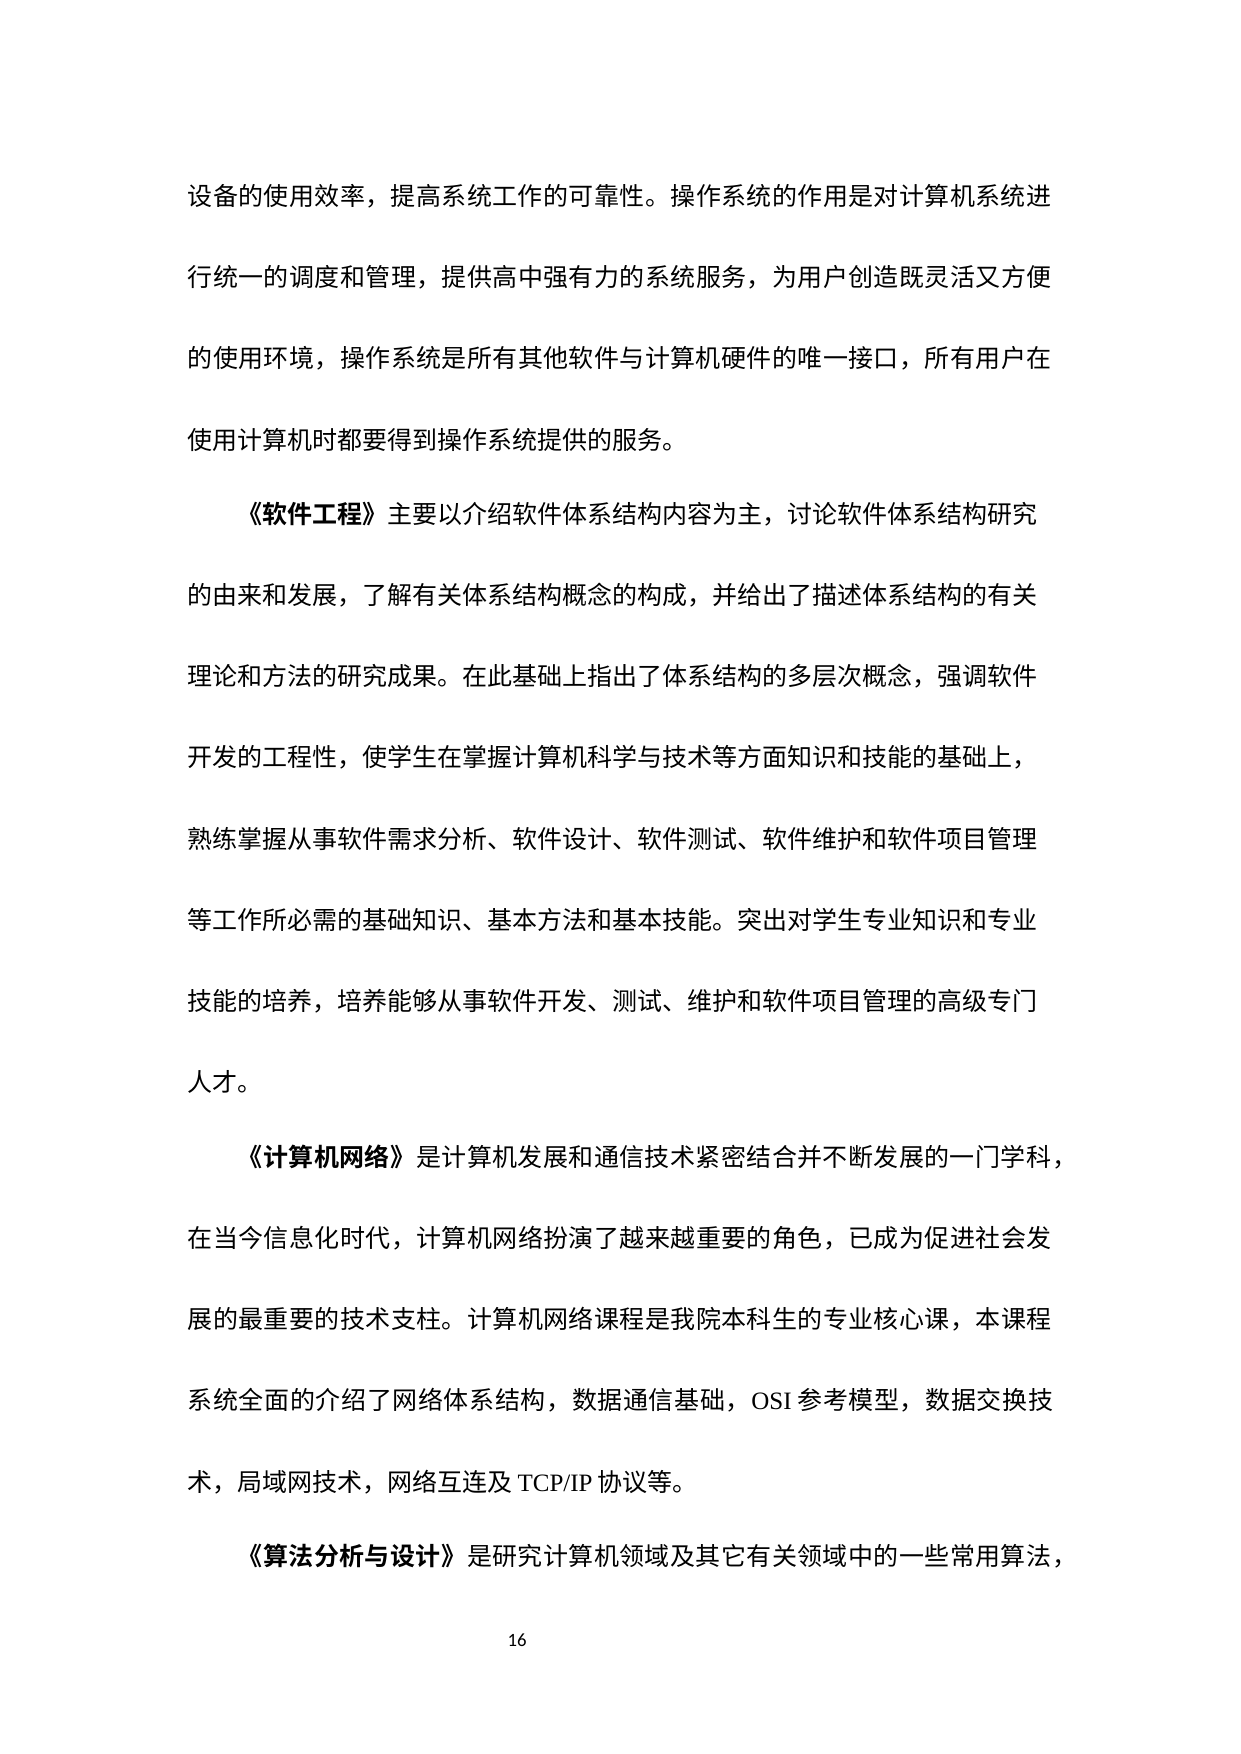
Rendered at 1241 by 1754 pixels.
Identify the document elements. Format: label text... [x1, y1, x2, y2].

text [187, 162, 1053, 471]
text 《计算机网络》是计算机发展和通信技术紧密结合并不断发展的一门学科，在当今信息化时代，计算机网络扮演了越来越重要的角色，已成为促进社会发展的最重要的技术支柱。计算机网络课程是我院本科生的专业核心课，本课程系统全面的介绍了网络体系结构，数据通信基础，OSI参考模型，数据交换技术，局域网技术，网络互连及TCP/IP协议等。 [187, 1123, 1053, 1513]
text 《软件工程》主要以介绍软件体系结构内容为主，讨论软件体系结构研究的由来和发展，了解有关体系结构概念的构成，并给出了描述体系结构的有关理论和方法的研究成果。在此基础上指出了体系结构的多层次概念，强调软件开发的工程性，使学生在掌握计算机科学与技术等方面知识和技能的基础上，熟练掌握从事软件需求分析、软件设计、软件测试、软件维护和软件项目管理等工作所必需的基础知识、基本方法和基本技能。突出对学生专业知识和专业技能的培养，培养能够从事软件开发、测试、维护和软件项目管理的高级专门人才。 [187, 480, 1053, 1113]
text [187, 1522, 1053, 1587]
